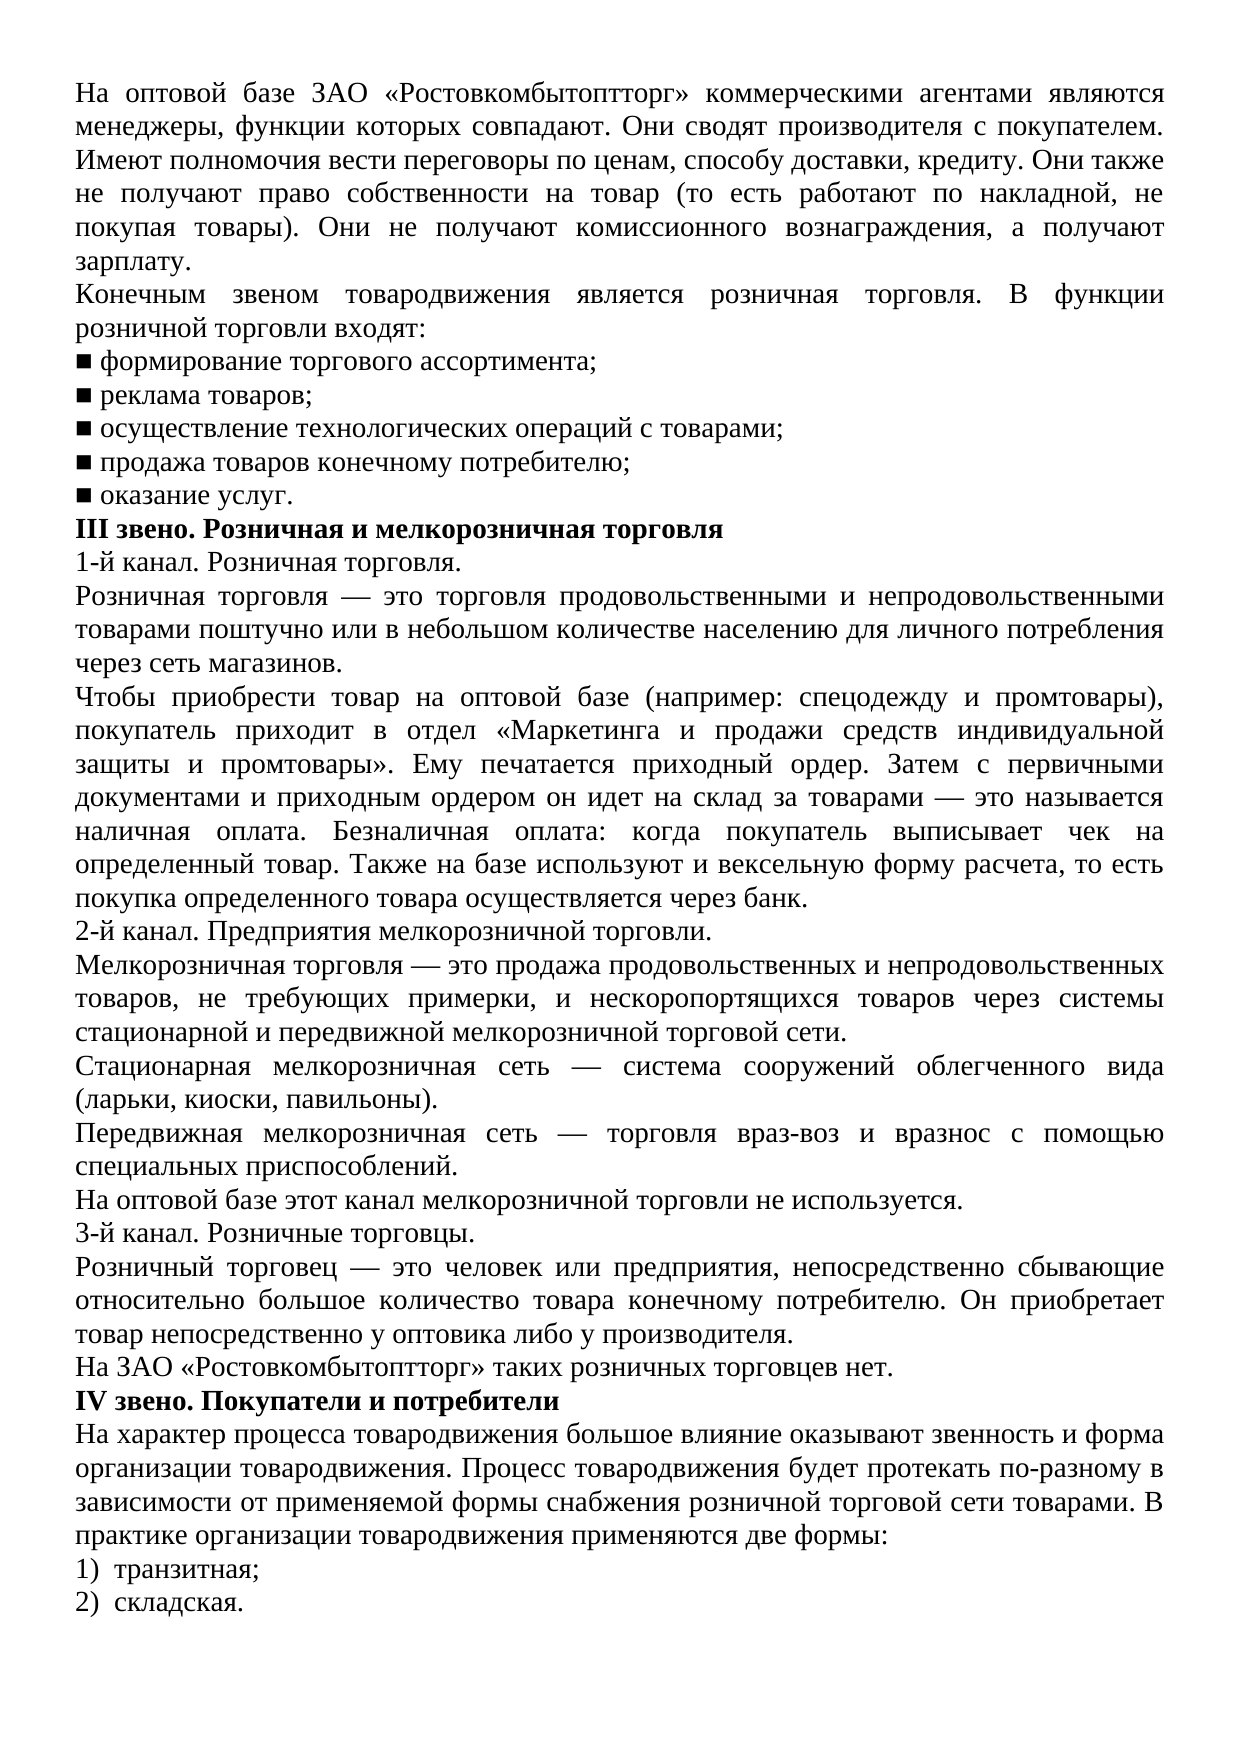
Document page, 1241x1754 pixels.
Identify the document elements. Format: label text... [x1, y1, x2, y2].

text 3-й канал. Розничные торговцы. [75, 1215, 1165, 1249]
text 2) складская. [75, 1584, 1165, 1618]
text 1) транзитная; [75, 1551, 1165, 1584]
text 1-й канал. Розничная торговля. [75, 544, 1165, 578]
text На характер процесса товародвижения большое влияние оказывают звенность и форма организации товародвижения. Процесс товародвижения будет протекать по-разному в зависимости от применяемой формы снабжения розничной торговой сети товарами. В практике организации товародвижения применяются две формы: [75, 1417, 1165, 1551]
text Чтобы приобрести товар на оптовой базе (например: спецодежду и промтовары), покупатель приходит в отдел «Маркетинга и продажи средств индивидуальной защиты и промтовары». Ему печатается приходный ордер. Затем с первичными документами и приходным ордером он идет на склад за товарами — это называется наличная оплата. Безналичная оплата: когда покупатель выписывает чек на определенный товар. Также на базе используют и вексельную форму расчета, то есть покупка определенного товара осуществляется через банк. [75, 679, 1165, 913]
text Мелкорозничная торговля — это продажа продовольственных и непродовольственных товаров, не требующих примерки, и нескоропортящихся товаров через системы стационарной и передвижной мелкорозничной торговой сети. [75, 947, 1165, 1048]
text ■ формирование торгового ассортимента; [75, 343, 1165, 377]
text III звено. Розничная и мелкорозничная торговля [75, 511, 1165, 544]
text Розничная торговля — это торговля продовольственными и непродовольственными товарами поштучно или в небольшом количестве населению для личного потребления через сеть магазинов. [75, 578, 1165, 679]
text 2-й канал. Предприятия мелкорозничной торговли. [75, 913, 1165, 947]
text На оптовой базе этот канал мелкорозничной торговли не используется. [75, 1182, 1165, 1215]
text Стационарная мелкорозничная сеть — система сооружений облегченного вида (ларьки, киоски, павильоны). [75, 1048, 1165, 1115]
text Конечным звеном товародвижения является розничная торговля. В функции розничной торговли входят: [75, 276, 1165, 343]
text ■ продажа товаров конечному потребителю; [75, 444, 1165, 477]
text ■ реклама товаров; [75, 377, 1165, 410]
text Розничный торговец — это человек или предприятия, непосредственно сбывающие относительно большое количество товара конечному потребителю. Он приобретает товар непосредственно у оптовика либо у производителя. [75, 1249, 1165, 1349]
text IV звено. Покупатели и потребители [75, 1383, 1165, 1417]
text Передвижная мелкорозничная сеть — торговля враз-воз и вразнос с помощью специальных приспособлений. [75, 1115, 1165, 1182]
text ■ осуществление технологических операций с товарами; [75, 410, 1165, 444]
text ■ оказание услуг. [75, 477, 1165, 511]
text На оптовой базе ЗАО «Ростовкомбытоптторг» коммерческими агентами являются менеджеры, функции которых совпадают. Они сводят производителя с покупателем. Имеют полномочия вести переговоры по ценам, способу доставки, кредиту. Они также не получают право собственности на товар (то есть работают по накладной, не покупая товары). Они не получают комиссионного вознаграждения, а получают зарплату. [75, 75, 1165, 276]
text На ЗАО «Ростовкомбытоптторг» таких розничных торговцев нет. [75, 1349, 1165, 1383]
